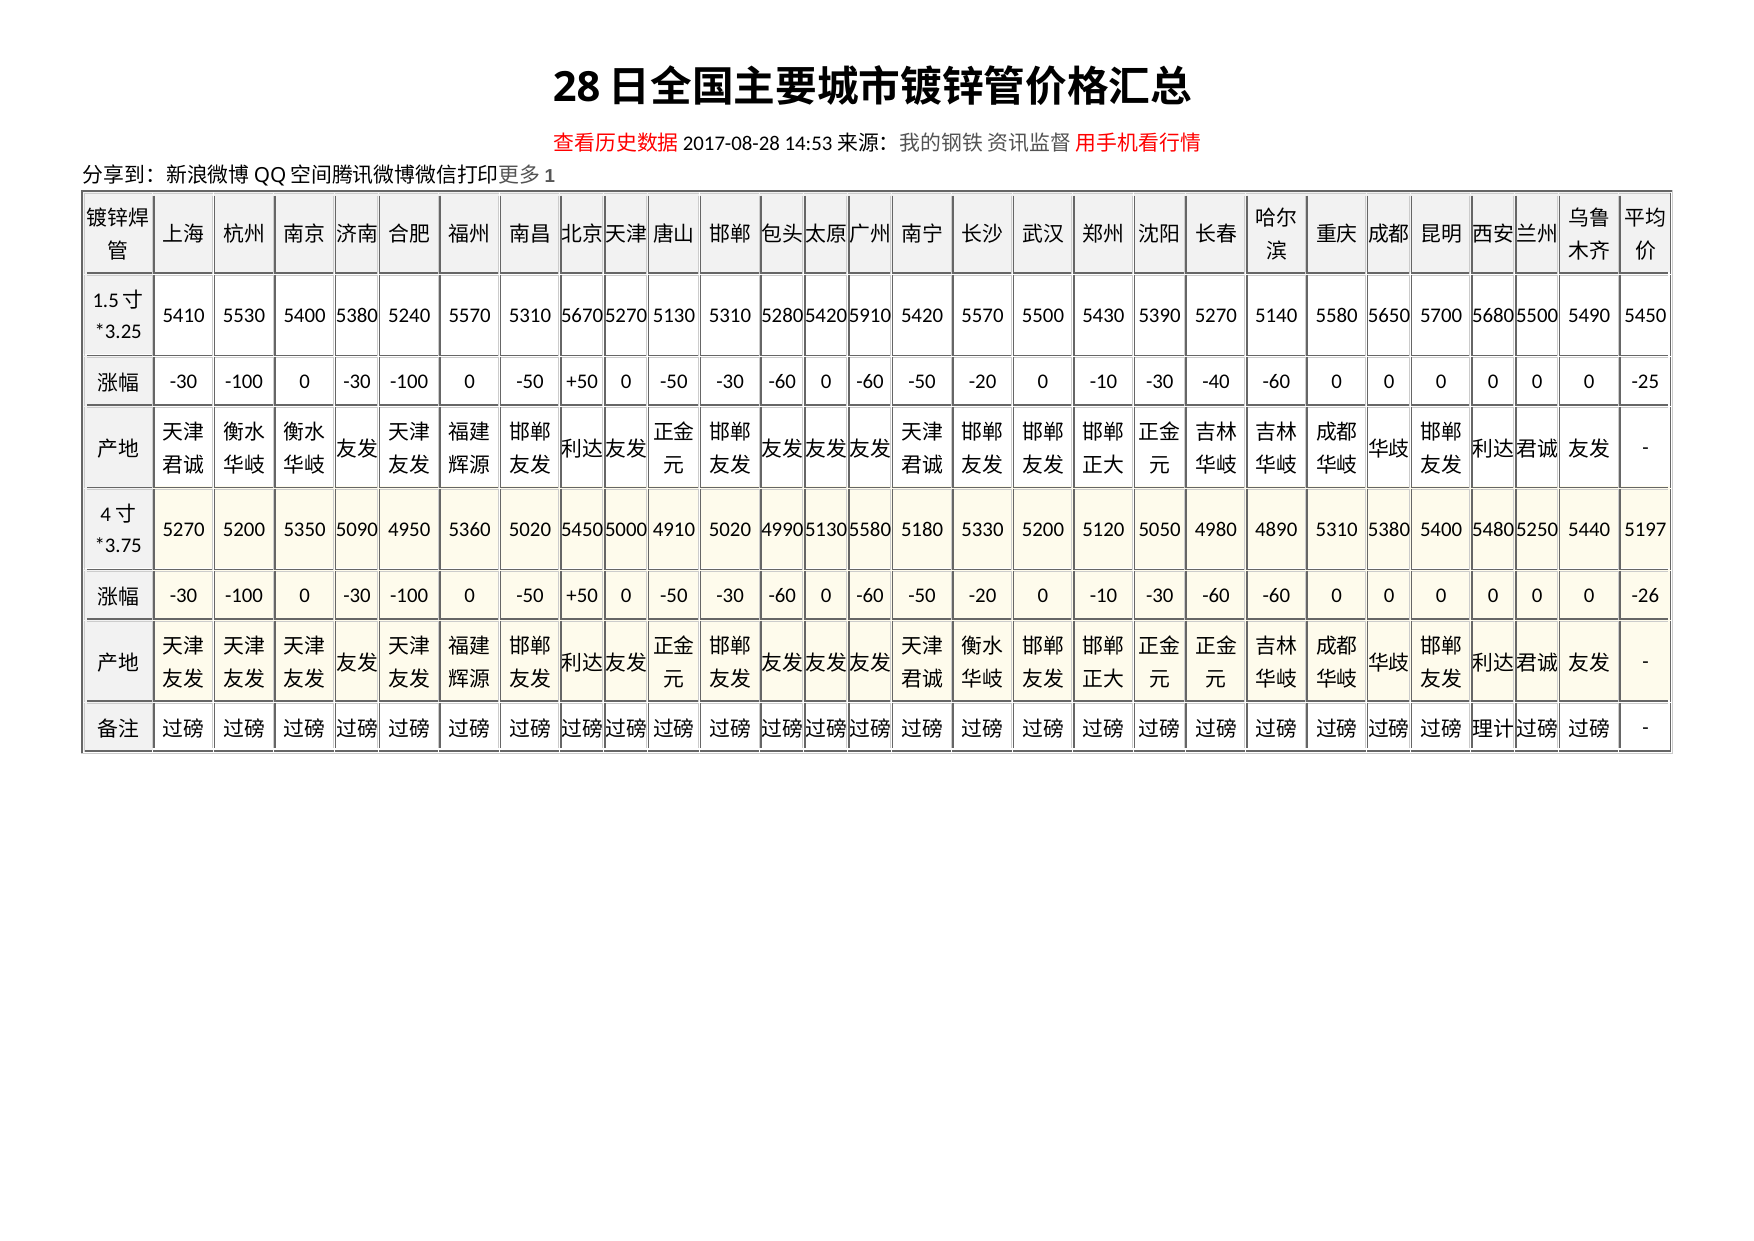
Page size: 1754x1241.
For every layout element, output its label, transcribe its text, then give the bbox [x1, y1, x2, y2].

table_cell 天津友发 [276, 622, 333, 700]
table_cell 5390 [1135, 276, 1184, 354]
table_cell 过磅 [500, 700, 560, 750]
table_cell -30 [336, 572, 377, 618]
table_cell 5197 [1621, 486, 1670, 568]
table_cell 5400 [1412, 490, 1469, 568]
table_cell 过磅 [335, 704, 379, 750]
table_cell 邯郸友发 [1412, 622, 1469, 700]
table_header 天津 [604, 194, 648, 272]
table_cell 0 [1412, 358, 1469, 404]
table_cell -30 [336, 358, 377, 404]
table_cell 过磅 [214, 704, 274, 750]
table_cell 过磅 [379, 704, 439, 750]
table_header 南昌 [500, 192, 560, 272]
table_cell 友发 [806, 408, 846, 486]
table_cell 5130 [806, 490, 846, 568]
table_cell 5310 [1308, 490, 1365, 568]
subtitle 28日全国主要城市镀锌管价格汇总 [83, 51, 1671, 116]
table_cell -100 [215, 358, 273, 404]
table_cell -100 [380, 572, 438, 618]
table_cell 天津君诚 [155, 408, 212, 486]
table_cell 过磅 [1306, 704, 1367, 750]
table_cell 0 [1560, 358, 1618, 404]
table_cell 友发 [806, 622, 846, 700]
table_cell 0 [276, 572, 333, 618]
table_cell 邯郸友发 [1014, 622, 1071, 700]
table_header 郑州 [1073, 194, 1133, 272]
table_header 兰州 [1515, 194, 1559, 272]
table_cell 利达 [1473, 622, 1513, 700]
table_cell 吉林华岐 [1248, 622, 1305, 700]
table_cell 产地 [85, 618, 152, 700]
table_cell 邯郸友发 [1412, 408, 1469, 486]
table_cell - [1621, 404, 1670, 486]
table_cell 5330 [954, 490, 1011, 568]
table_cell 过磅 [952, 704, 1013, 750]
table_cell 5380 [1368, 490, 1409, 568]
table_cell 5500 [1014, 276, 1071, 354]
table_cell 0 [1368, 572, 1409, 618]
table_cell 5570 [441, 276, 498, 354]
table_cell -60 [1248, 358, 1305, 404]
table_header 长沙 [952, 194, 1013, 272]
table_cell 4980 [1187, 490, 1244, 568]
table_cell 5480 [1473, 490, 1513, 568]
table_cell 0 [1517, 358, 1557, 404]
table_header 乌鲁木齐 [1559, 192, 1619, 272]
table_cell 4910 [649, 490, 698, 568]
table_cell -30 [155, 572, 212, 618]
table_cell 过磅 [1185, 700, 1246, 750]
table_cell -25 [1621, 355, 1670, 404]
table_cell 5270 [155, 490, 212, 568]
table_cell 0 [1308, 572, 1365, 618]
table_cell 4寸*3.75 [85, 486, 152, 568]
table_cell - [1621, 618, 1670, 700]
table_cell 5450 [1621, 272, 1670, 354]
table_cell 5020 [701, 490, 759, 568]
table_cell -30 [701, 358, 759, 404]
table_cell 邯郸友发 [701, 408, 759, 486]
table_cell -20 [954, 572, 1011, 618]
table_cell 过磅 [1367, 704, 1411, 750]
table_header 哈尔滨 [1246, 194, 1306, 272]
table_cell 0 [441, 572, 498, 618]
table_cell -50 [501, 358, 558, 404]
table_cell 5700 [1412, 276, 1469, 354]
table_cell -100 [215, 572, 273, 618]
table_header 上海 [153, 194, 213, 272]
table_cell -10 [1075, 572, 1132, 618]
table_cell 0 [806, 572, 846, 618]
table_cell 5500 [1517, 276, 1557, 354]
table_cell 5570 [954, 276, 1011, 354]
table_cell 过磅 [700, 704, 760, 750]
table_cell -30 [1135, 358, 1184, 404]
table_cell 友发 [606, 408, 646, 486]
table_header 广州 [848, 194, 892, 272]
table_cell 邯郸友发 [501, 408, 558, 486]
table_header 北京 [560, 192, 604, 272]
table_header 合肥 [379, 192, 439, 272]
table_cell 5530 [215, 276, 273, 354]
table_header 太原 [804, 192, 848, 272]
table_cell -26 [1621, 569, 1670, 618]
table_cell 衡水华岐 [276, 408, 333, 486]
table_cell 邯郸正大 [1075, 408, 1132, 486]
table_cell -60 [762, 572, 802, 618]
table_cell 邯郸友发 [701, 622, 759, 700]
table_cell -60 [850, 358, 890, 404]
table_cell 5310 [701, 276, 759, 354]
table_cell 天津友发 [380, 622, 438, 700]
table_cell 5310 [501, 276, 558, 354]
table_cell 0 [606, 572, 646, 618]
table_cell 利达 [562, 408, 602, 486]
table_cell 华歧 [1368, 622, 1409, 700]
table_cell 友发 [850, 408, 890, 486]
table_cell 过磅 [1073, 704, 1133, 750]
table_cell +50 [562, 358, 602, 404]
table_cell 华歧 [1368, 408, 1409, 486]
table_cell 5410 [155, 276, 212, 354]
table_cell 过磅 [153, 704, 213, 750]
table_cell 过磅 [760, 700, 804, 750]
table_header 昆明 [1411, 192, 1471, 272]
table_cell 5270 [1187, 276, 1244, 354]
table_cell +50 [562, 572, 602, 618]
table_cell 君诚 [1517, 408, 1557, 486]
table_cell 0 [1308, 358, 1365, 404]
table_header 武汉 [1013, 192, 1073, 272]
table_cell 过磅 [892, 704, 952, 750]
table_cell 5440 [1560, 490, 1618, 568]
table_cell -50 [893, 358, 951, 404]
table_cell 福建辉源 [441, 408, 498, 486]
table_cell 5180 [893, 490, 951, 568]
table_cell -40 [1187, 358, 1244, 404]
table_cell 5580 [850, 490, 890, 568]
table_cell 邯郸友发 [501, 622, 558, 700]
table_cell 成都华岐 [1308, 408, 1365, 486]
table_cell 5910 [850, 276, 890, 354]
table_cell 友发 [762, 622, 802, 700]
table_cell 天津君诚 [893, 622, 951, 700]
table_cell 过磅 [1411, 700, 1471, 750]
table_cell 5400 [276, 276, 333, 354]
table_cell 5130 [649, 276, 698, 354]
table_cell 5090 [336, 490, 377, 568]
table_cell 0 [1473, 572, 1513, 618]
table_header 沈阳 [1134, 194, 1185, 272]
table_cell -50 [893, 572, 951, 618]
table_header 杭州 [214, 192, 274, 272]
table_header 西安 [1471, 192, 1515, 272]
table_cell 产地 [85, 404, 152, 486]
table_cell 5380 [336, 276, 377, 354]
table_cell 利达 [562, 622, 602, 700]
table_cell -60 [762, 358, 802, 404]
table_cell 5200 [1014, 490, 1071, 568]
table_header 包头 [760, 192, 804, 272]
table_cell 涨幅 [85, 355, 152, 404]
table_header 济南 [335, 194, 379, 272]
table_cell 5050 [1135, 490, 1184, 568]
table_cell 过磅 [1013, 700, 1073, 750]
table_cell 5200 [215, 490, 273, 568]
table_cell 过磅 [804, 700, 848, 750]
table_cell 友发 [336, 622, 377, 700]
table_cell 天津君诚 [893, 408, 951, 486]
table_header 长春 [1185, 192, 1246, 272]
table_cell 福建辉源 [441, 622, 498, 700]
table_cell 友发 [850, 622, 890, 700]
table_cell 友发 [606, 622, 646, 700]
table_cell 5240 [380, 276, 438, 354]
text 分享到：新浪微博QQ空间腾讯微博微信打印更多1 [83, 158, 1671, 190]
table_cell -50 [649, 572, 698, 618]
table_cell 过磅 [1246, 704, 1306, 750]
table_cell 邯郸正大 [1075, 622, 1132, 700]
table_cell 0 [1473, 358, 1513, 404]
table_cell 邯郸友发 [954, 408, 1011, 486]
table_cell 友发 [1560, 408, 1618, 486]
table_cell 过磅 [274, 704, 335, 750]
table_cell 0 [1517, 572, 1557, 618]
table_cell 天津友发 [155, 622, 212, 700]
table_header 镀锌焊管 [85, 192, 153, 272]
table_cell 衡水华岐 [215, 408, 273, 486]
table_cell 5120 [1075, 490, 1132, 568]
table_cell -60 [1248, 572, 1305, 618]
table_cell 4890 [1248, 490, 1305, 568]
table_cell 吉林华岐 [1248, 408, 1305, 486]
table_cell 天津友发 [380, 408, 438, 486]
table_header 南宁 [892, 192, 952, 272]
table_cell 过磅 [848, 704, 892, 750]
table_cell 过磅 [439, 704, 499, 750]
table_cell -30 [701, 572, 759, 618]
table_cell 5250 [1517, 490, 1557, 568]
table_cell -50 [501, 572, 558, 618]
table_cell 涨幅 [85, 569, 152, 618]
text 查看历史数据2017-08-28 14:53 来源：我的钢铁 资讯监督 用手机看行情 [83, 125, 1671, 158]
table_cell -10 [1075, 358, 1132, 404]
table_header 重庆 [1306, 194, 1367, 272]
table_cell 5430 [1075, 276, 1132, 354]
table_cell 友发 [336, 408, 377, 486]
table_cell 过磅 [1134, 704, 1185, 750]
table_cell 5140 [1248, 276, 1305, 354]
table_cell 友发 [762, 408, 802, 486]
table_cell - [1619, 700, 1670, 750]
table_cell 理计 [1471, 700, 1515, 750]
table_header 南京 [274, 194, 335, 272]
table_cell 正金元 [649, 408, 698, 486]
table_header 福州 [439, 194, 499, 272]
table_cell 衡水华岐 [954, 622, 1011, 700]
table_cell 0 [1560, 572, 1618, 618]
table_cell 5680 [1473, 276, 1513, 354]
table_cell -60 [850, 572, 890, 618]
table_cell 过磅 [1515, 704, 1559, 750]
table_cell 过磅 [1559, 704, 1619, 750]
table_header 平均价 [1619, 194, 1670, 272]
table_cell 5270 [606, 276, 646, 354]
table_cell 0 [1368, 358, 1409, 404]
table_cell 成都华岐 [1308, 622, 1365, 700]
table_cell 4990 [762, 490, 802, 568]
table_cell 正金元 [649, 622, 698, 700]
table_cell 正金元 [1135, 622, 1184, 700]
table_cell 天津友发 [215, 622, 273, 700]
table_header 邯郸 [700, 192, 760, 272]
table_cell 正金元 [1187, 622, 1244, 700]
table_cell 友发 [1560, 622, 1618, 700]
table_cell 5420 [806, 276, 846, 354]
table_cell 4950 [380, 490, 438, 568]
table_cell 过磅 [648, 704, 699, 750]
table_cell 5580 [1308, 276, 1365, 354]
table_cell 5670 [562, 276, 602, 354]
table_cell 君诚 [1517, 622, 1557, 700]
table_cell 5420 [893, 276, 951, 354]
table_cell -30 [155, 358, 212, 404]
table_cell 邯郸友发 [1014, 408, 1071, 486]
table_cell 正金元 [1135, 408, 1184, 486]
table_cell 过磅 [604, 704, 648, 750]
table_cell 5350 [276, 490, 333, 568]
table_cell -20 [954, 358, 1011, 404]
table_cell 利达 [1473, 408, 1513, 486]
table_header 成都 [1367, 194, 1411, 272]
table_cell 0 [1014, 572, 1071, 618]
table_cell 5650 [1368, 276, 1409, 354]
table_cell 0 [276, 358, 333, 404]
table_cell 吉林华岐 [1187, 408, 1244, 486]
table_cell 5000 [606, 490, 646, 568]
table_header 唐山 [648, 194, 699, 272]
table_cell 5490 [1560, 276, 1618, 354]
table_cell -50 [649, 358, 698, 404]
table_cell 1.5寸*3.25 [85, 272, 152, 354]
table_cell 0 [1412, 572, 1469, 618]
table_cell 0 [441, 358, 498, 404]
table_cell 0 [806, 358, 846, 404]
table_cell 5360 [441, 490, 498, 568]
table_cell -30 [1135, 572, 1184, 618]
table_cell 过磅 [560, 700, 604, 750]
table_cell 备注 [85, 700, 153, 750]
table_cell 0 [606, 358, 646, 404]
table_cell 0 [1014, 358, 1071, 404]
table_cell 5280 [762, 276, 802, 354]
table_cell -60 [1187, 572, 1244, 618]
table_cell -100 [380, 358, 438, 404]
table_cell 5020 [501, 490, 558, 568]
table_cell 5450 [562, 490, 602, 568]
